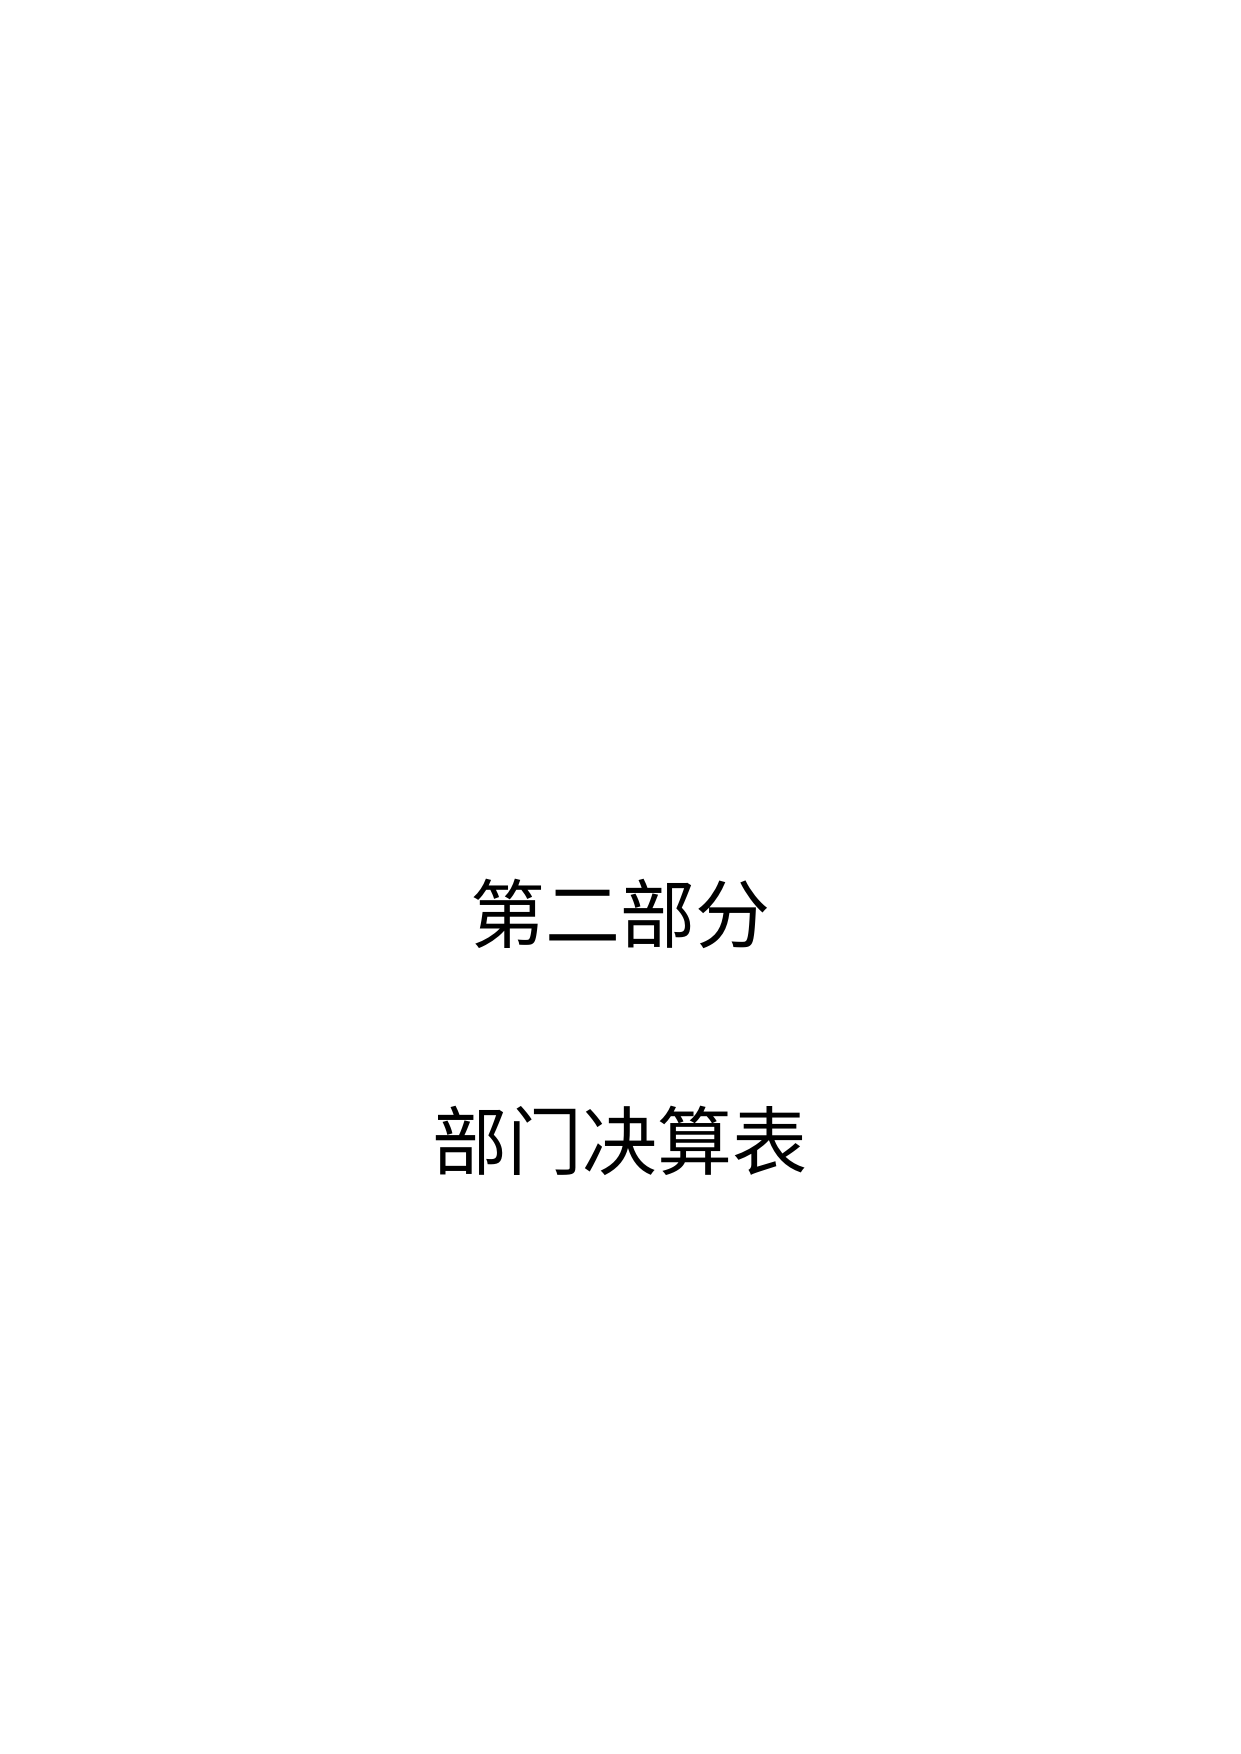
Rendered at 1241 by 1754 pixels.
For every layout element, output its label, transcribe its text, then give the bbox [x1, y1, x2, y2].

text 部门决算表 [187, 1072, 1053, 1202]
text 第二部分 [187, 844, 1053, 974]
